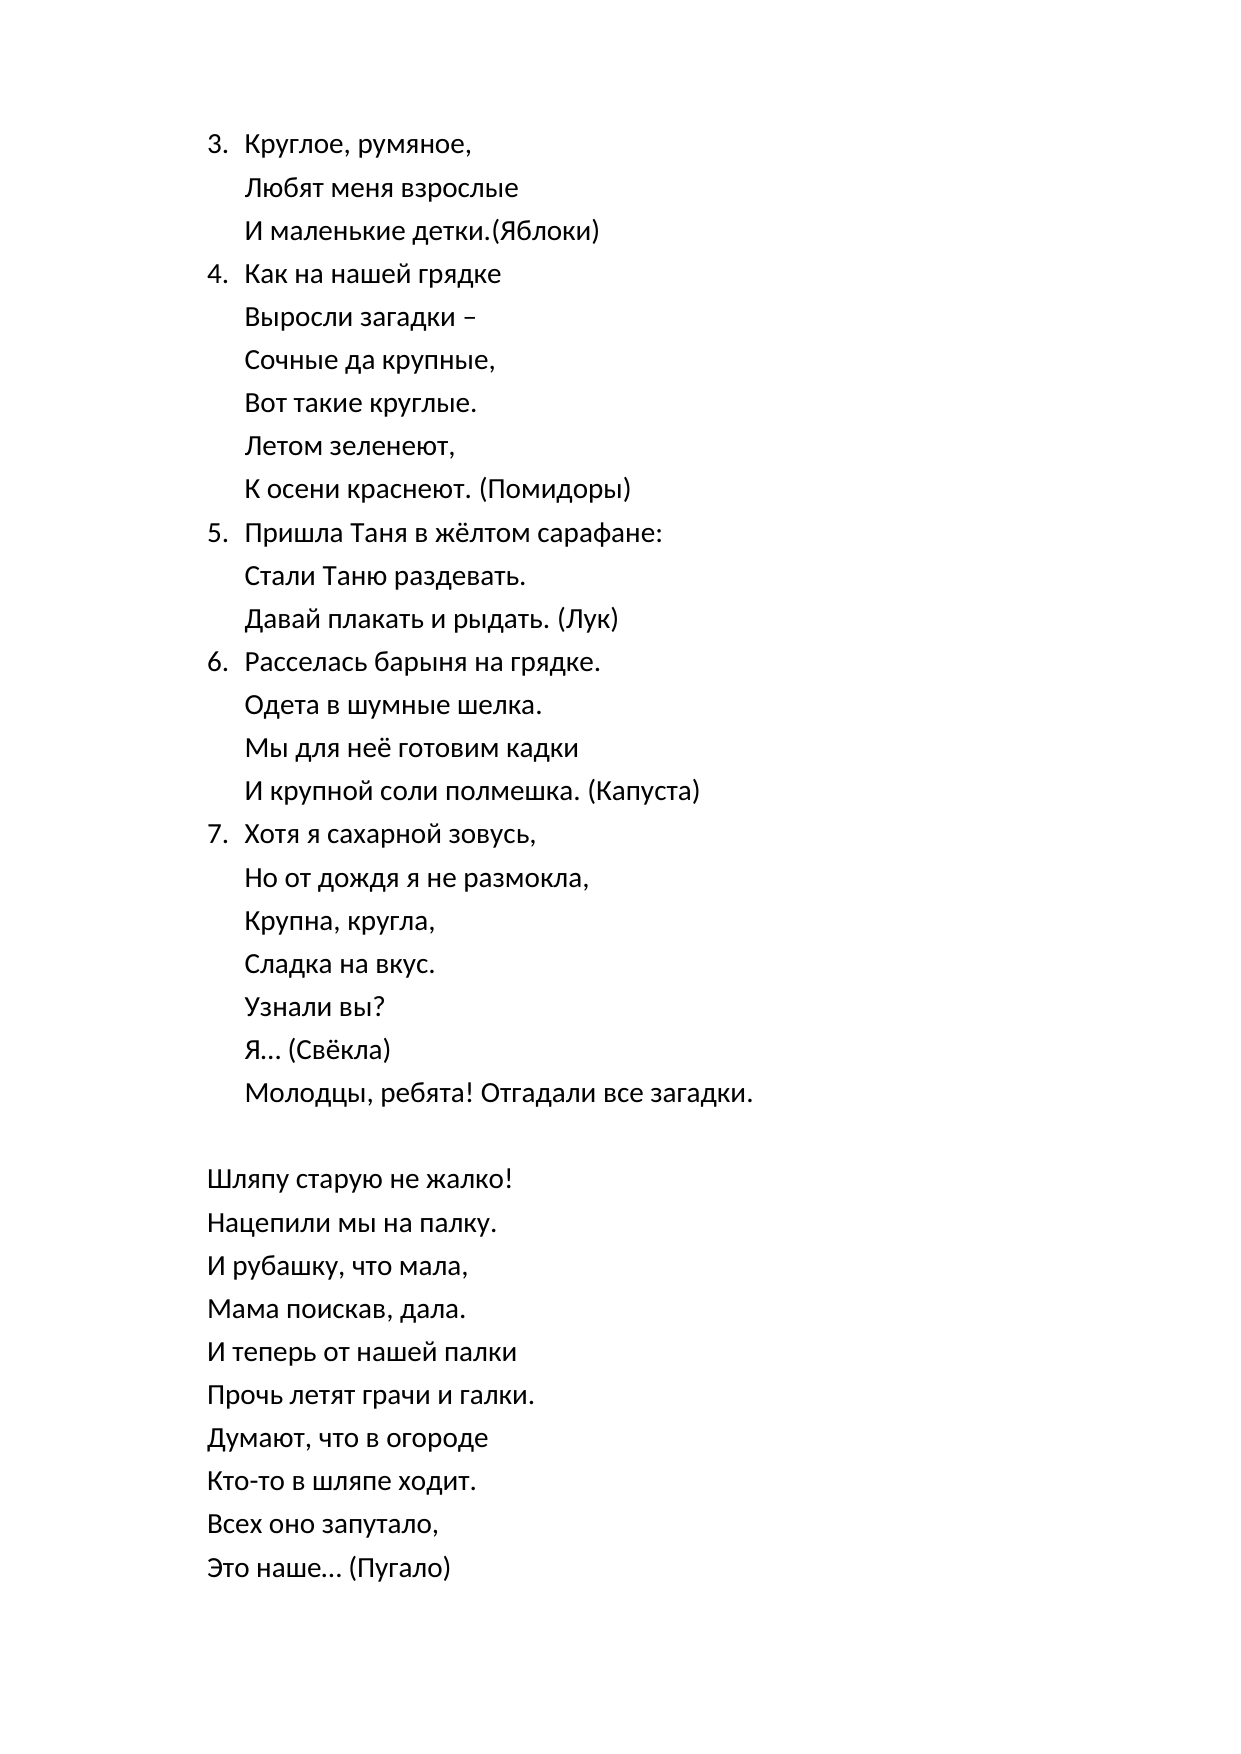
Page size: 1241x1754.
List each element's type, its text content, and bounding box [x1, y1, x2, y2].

subtitle Как на нашей грядке Выросли загадки – Сочные да крупные, Вот такие круглые. Летом зеленеют, К осени краснеют. (Помидоры) [207, 247, 1152, 506]
subtitle Пришла Таня в жёлтом сарафане: Стали Таню раздевать. Давай плакать и рыдать. (Лук) [207, 506, 1152, 636]
subtitle Шляпу старую не жалко! Нацепили мы на палку. И рубашку, что мала, Мама поискав, дала. И теперь от нашей палки Прочь летят грачи и галки. Думают, что в огороде Кто-то в шляпе ходит. Всех оно запутало, Это наше… (Пугало) [207, 1153, 1152, 1627]
subtitle Хотя я сахарной зовусь, Но от дождя я не размокла, Крупна, кругла, Сладка на вкус. Узнали вы? Я… (Свёкла) Молодцы, ребята! Отгадали все загадки. [207, 808, 1152, 1110]
subtitle Расселась барыня на грядке. Одета в шумные шелка. Мы для неё готовим кадки И крупной соли полмешка. (Капуста) [207, 636, 1152, 808]
subtitle Круглое, румяное, Любят меня взрослые И маленькие детки.(Яблоки) [207, 118, 1152, 247]
